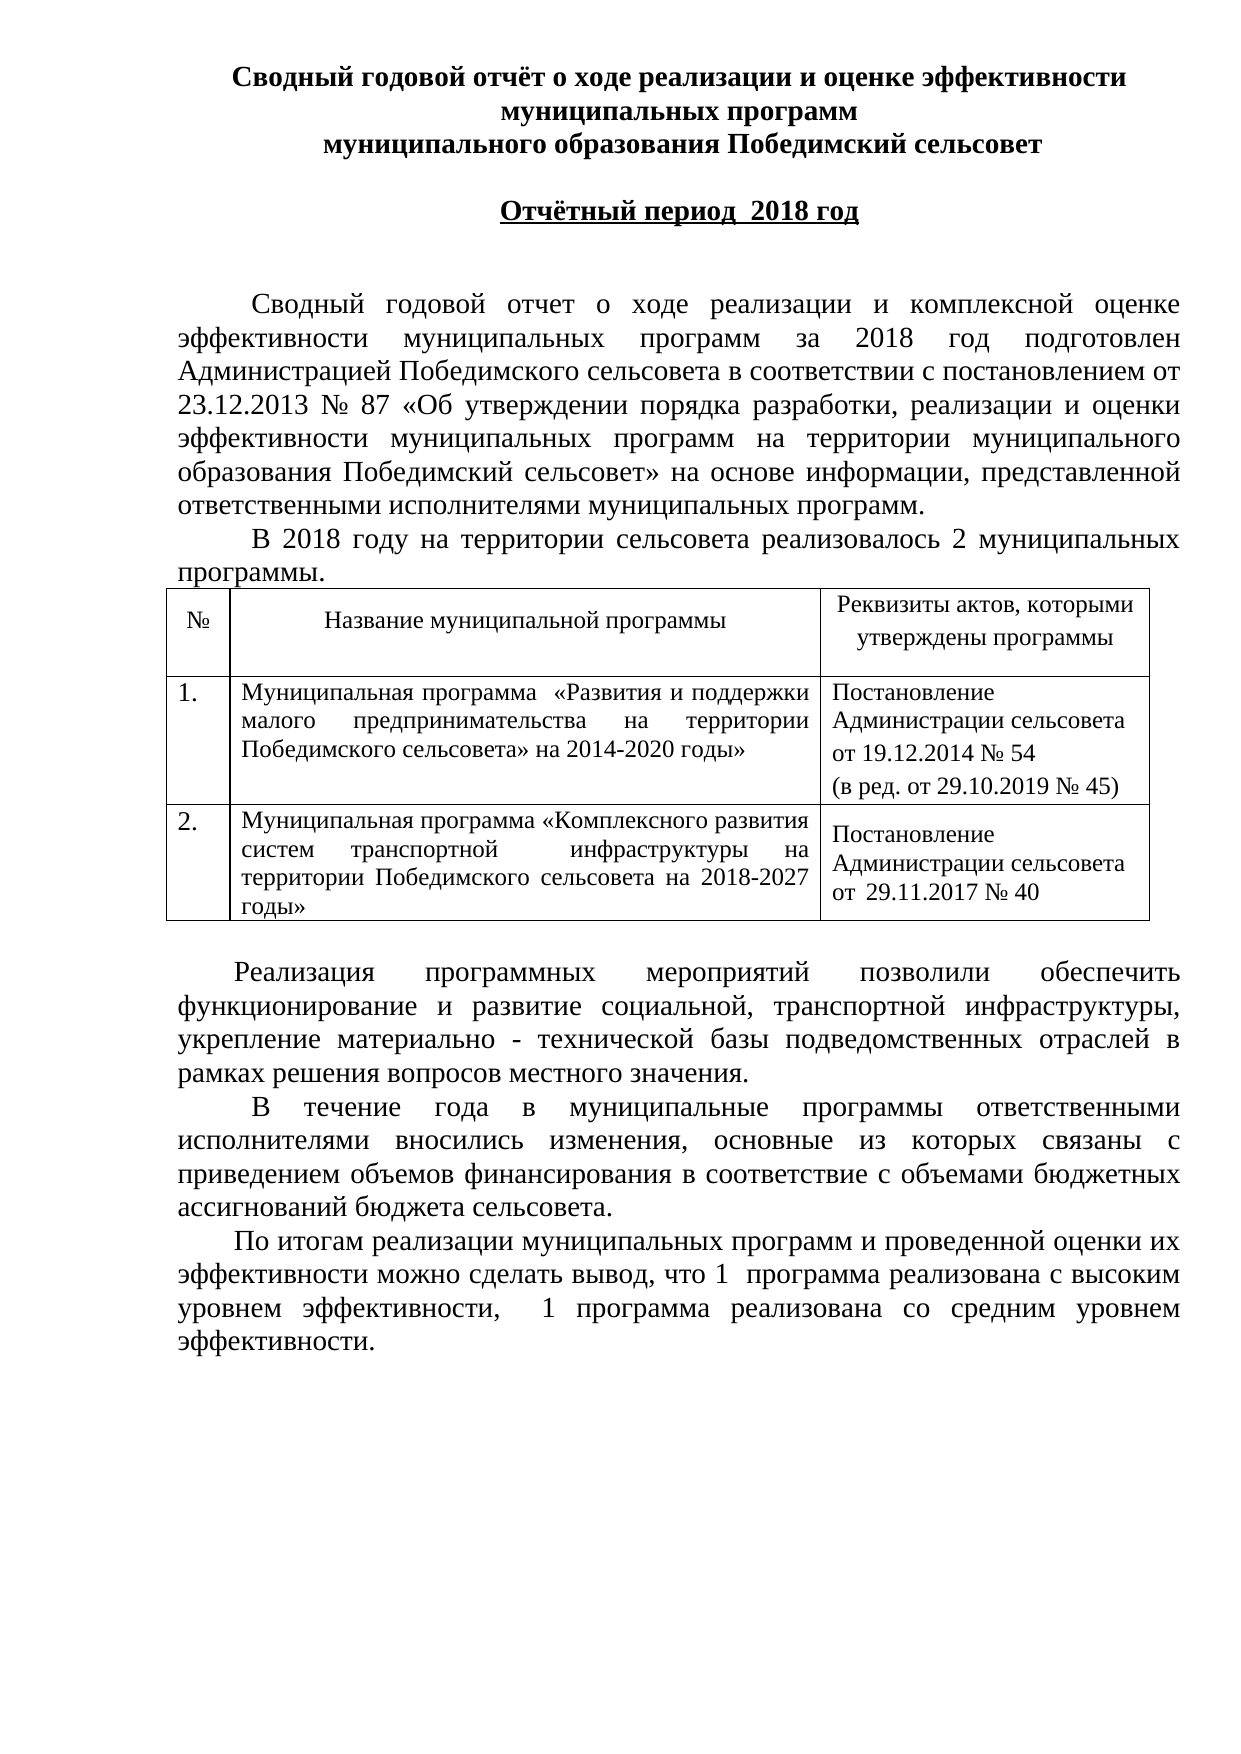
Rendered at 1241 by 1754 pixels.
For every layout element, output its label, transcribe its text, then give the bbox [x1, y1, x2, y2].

text Реализация программных мероприятий позволили обеспечить функционирование и развитие социальной, транспортной инфраструктуры, укрепление материально - технической базы подведомственных отраслей в рамках решения вопросов местного значения. [177, 954, 1181, 1089]
text Сводный годовой отчёт о ходе реализации и оценке эффективности муниципальных программ [177, 59, 1181, 126]
table_cell Муниципальная программа «Развития и поддержки малого предпринимательства на территории Победимского сельсовета» на 2014-2020 годы» [231, 677, 820, 804]
text Сводный годовой отчет о ходе реализации и комплексной оценке эффективности муниципальных программ за 2018 год подготовлен Администрацией Победимского сельсовета в соответствии с постановлением от 23.12.2013 № 87 «Об утверждении порядка разработки, реализации и оценки эффективности муниципальных программ на территории муниципального образования Победимский сельсовет» на основе информации, представленной ответственными исполнителями муниципальных программ. [177, 286, 1181, 521]
text муниципального образования Победимский сельсовет [177, 126, 1181, 160]
table_cell Постановление Администрации сельсовета от 19.12.2014 № 54 (в ред. от 29.10.2019 № 45) [821, 677, 1149, 804]
text В течение года в муниципальные программы ответственными исполнителями вносились изменения, основные из которых связаны с приведением объемов финансирования в соответствие с объемами бюджетных ассигнований бюджета сельсовета. [177, 1089, 1181, 1223]
text Отчётный период 2018 год [177, 193, 1181, 227]
text В 2018 году на территории сельсовета реализовалось 2 муниципальных программы. [177, 521, 1181, 588]
table_cell Муниципальная программа «Комплексного развития систем транспортной инфраструктуры на территории Победимского сельсовета на 2018-2027 годы» [231, 805, 820, 920]
table_header Название муниципальной программы [231, 589, 820, 676]
table_header № [167, 589, 229, 676]
table_cell Постановление Администрации сельсовета от 29.11.2017 № 40 [821, 805, 1149, 920]
text По итогам реализации муниципальных программ и проведенной оценки их эффективности можно сделать вывод, что 1 программа реализована с высоким уровнем эффективности, 1 программа реализована со средним уровнем эффективности. [177, 1223, 1181, 1357]
table_cell 2. [167, 805, 229, 920]
table_cell 1. [167, 677, 229, 804]
table_header Реквизиты актов, которыми утверждены программы [821, 589, 1149, 676]
